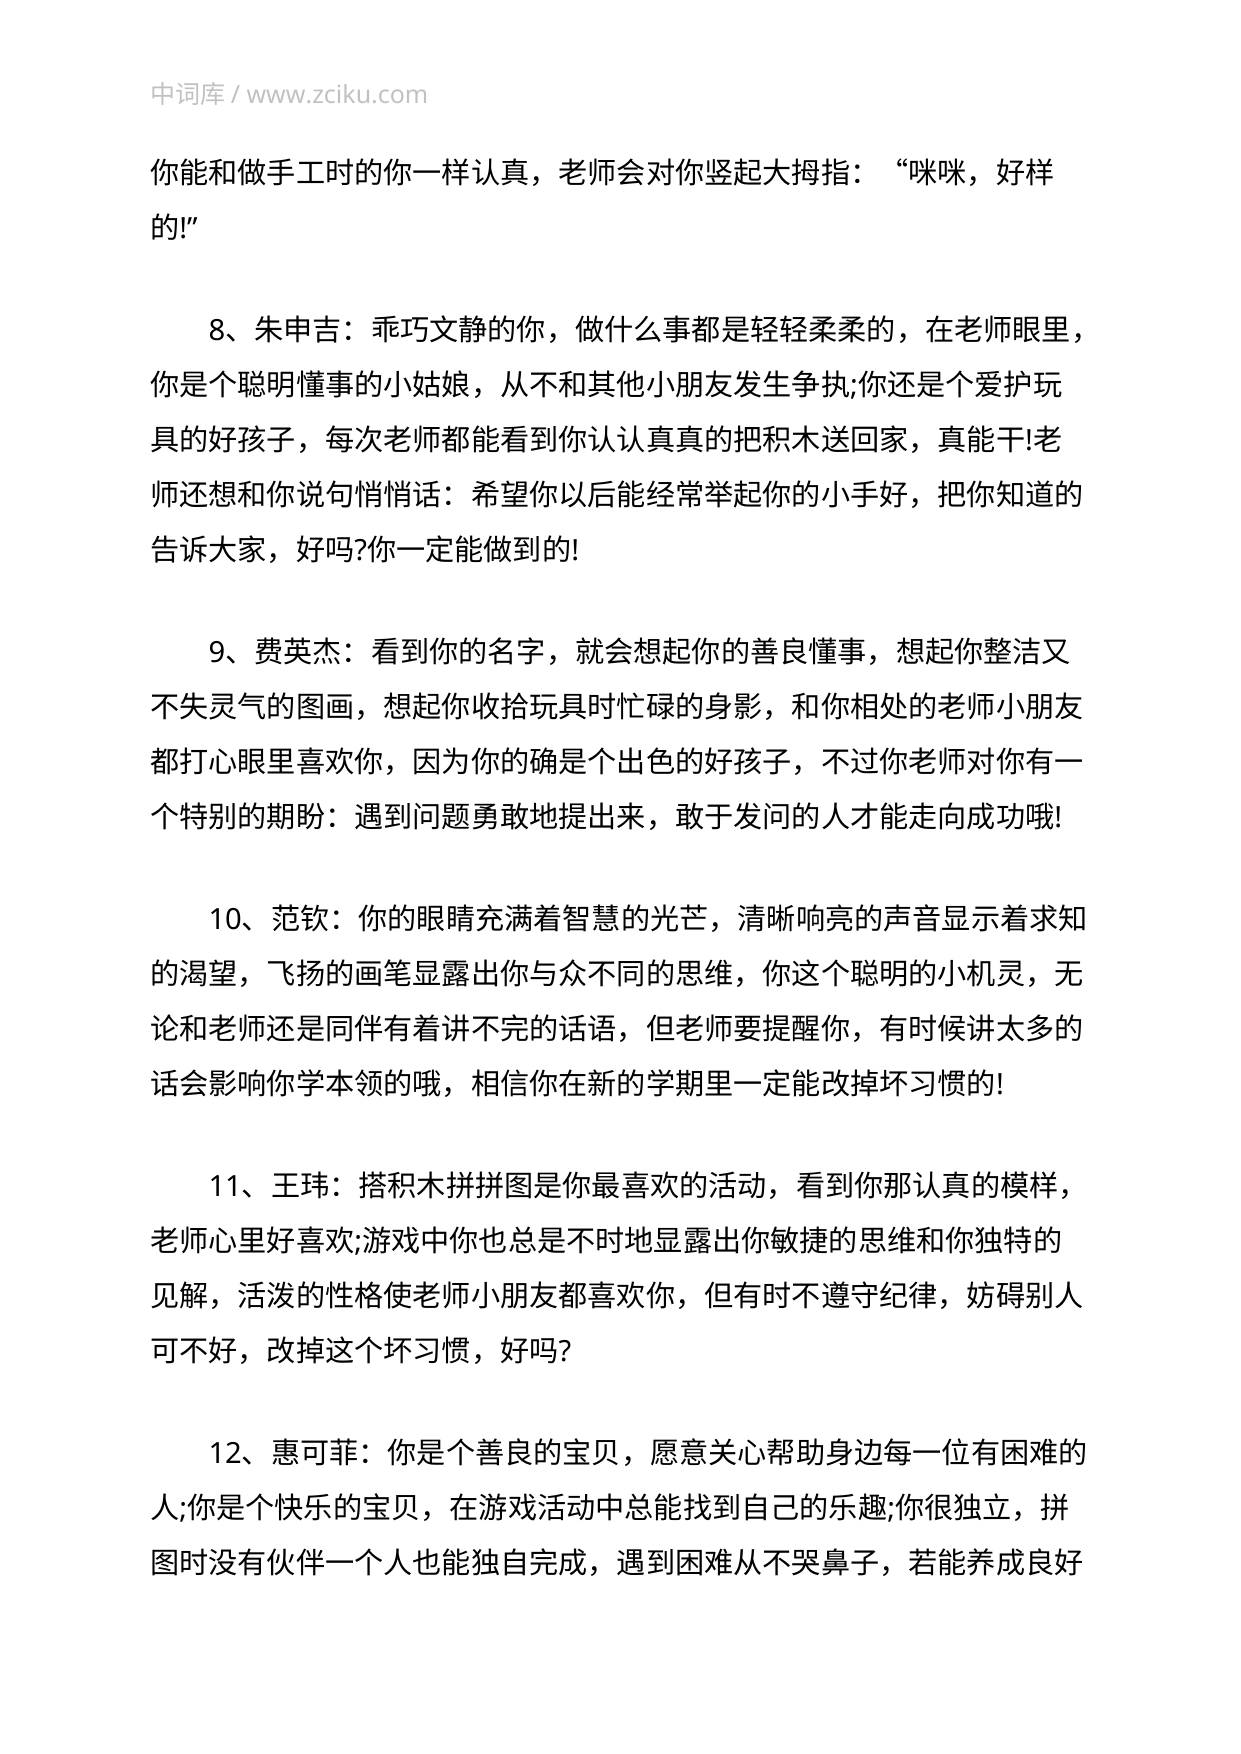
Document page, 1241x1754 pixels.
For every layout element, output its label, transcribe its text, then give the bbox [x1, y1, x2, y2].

text 10、范钦：你的眼睛充满着智慧的光芒，清晰响亮的声音显示着求知的渴望，飞扬的画笔显露出你与众不同的思维，你这个聪明的小机灵，无论和老师还是同伴有着讲不完的话语，但老师要提醒你，有时候讲太多的话会影响你学本领的哦，相信你在新的学期里一定能改掉坏习惯的! [150, 896, 1090, 1103]
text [150, 150, 1090, 247]
text 11、王玮：搭积木拼拼图是你最喜欢的活动，看到你那认真的模样，老师心里好喜欢;游戏中你也总是不时地显露出你敏捷的思维和你独特的见解，活泼的性格使老师小朋友都喜欢你，但有时不遵守纪律，妨碍别人可不好，改掉这个坏习惯，好吗? [150, 1162, 1090, 1369]
text 9、费英杰：看到你的名字，就会想起你的善良懂事，想起你整洁又不失灵气的图画，想起你收拾玩具时忙碌的身影，和你相处的老师小朋友都打心眼里喜欢你，因为你的确是个出色的好孩子，不过你老师对你有一个特别的期盼：遇到问题勇敢地提出来，敢于发问的人才能走向成功哦! [150, 629, 1090, 836]
text 8、朱申吉：乖巧文静的你，做什么事都是轻轻柔柔的，在老师眼里，你是个聪明懂事的小姑娘，从不和其他小朋友发生争执;你还是个爱护玩具的好孩子，每次老师都能看到你认认真真的把积木送回家，真能干!老师还想和你说句悄悄话：希望你以后能经常举起你的小手好，把你知道的告诉大家，好吗?你一定能做到的! [150, 307, 1090, 569]
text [150, 1429, 1090, 1581]
